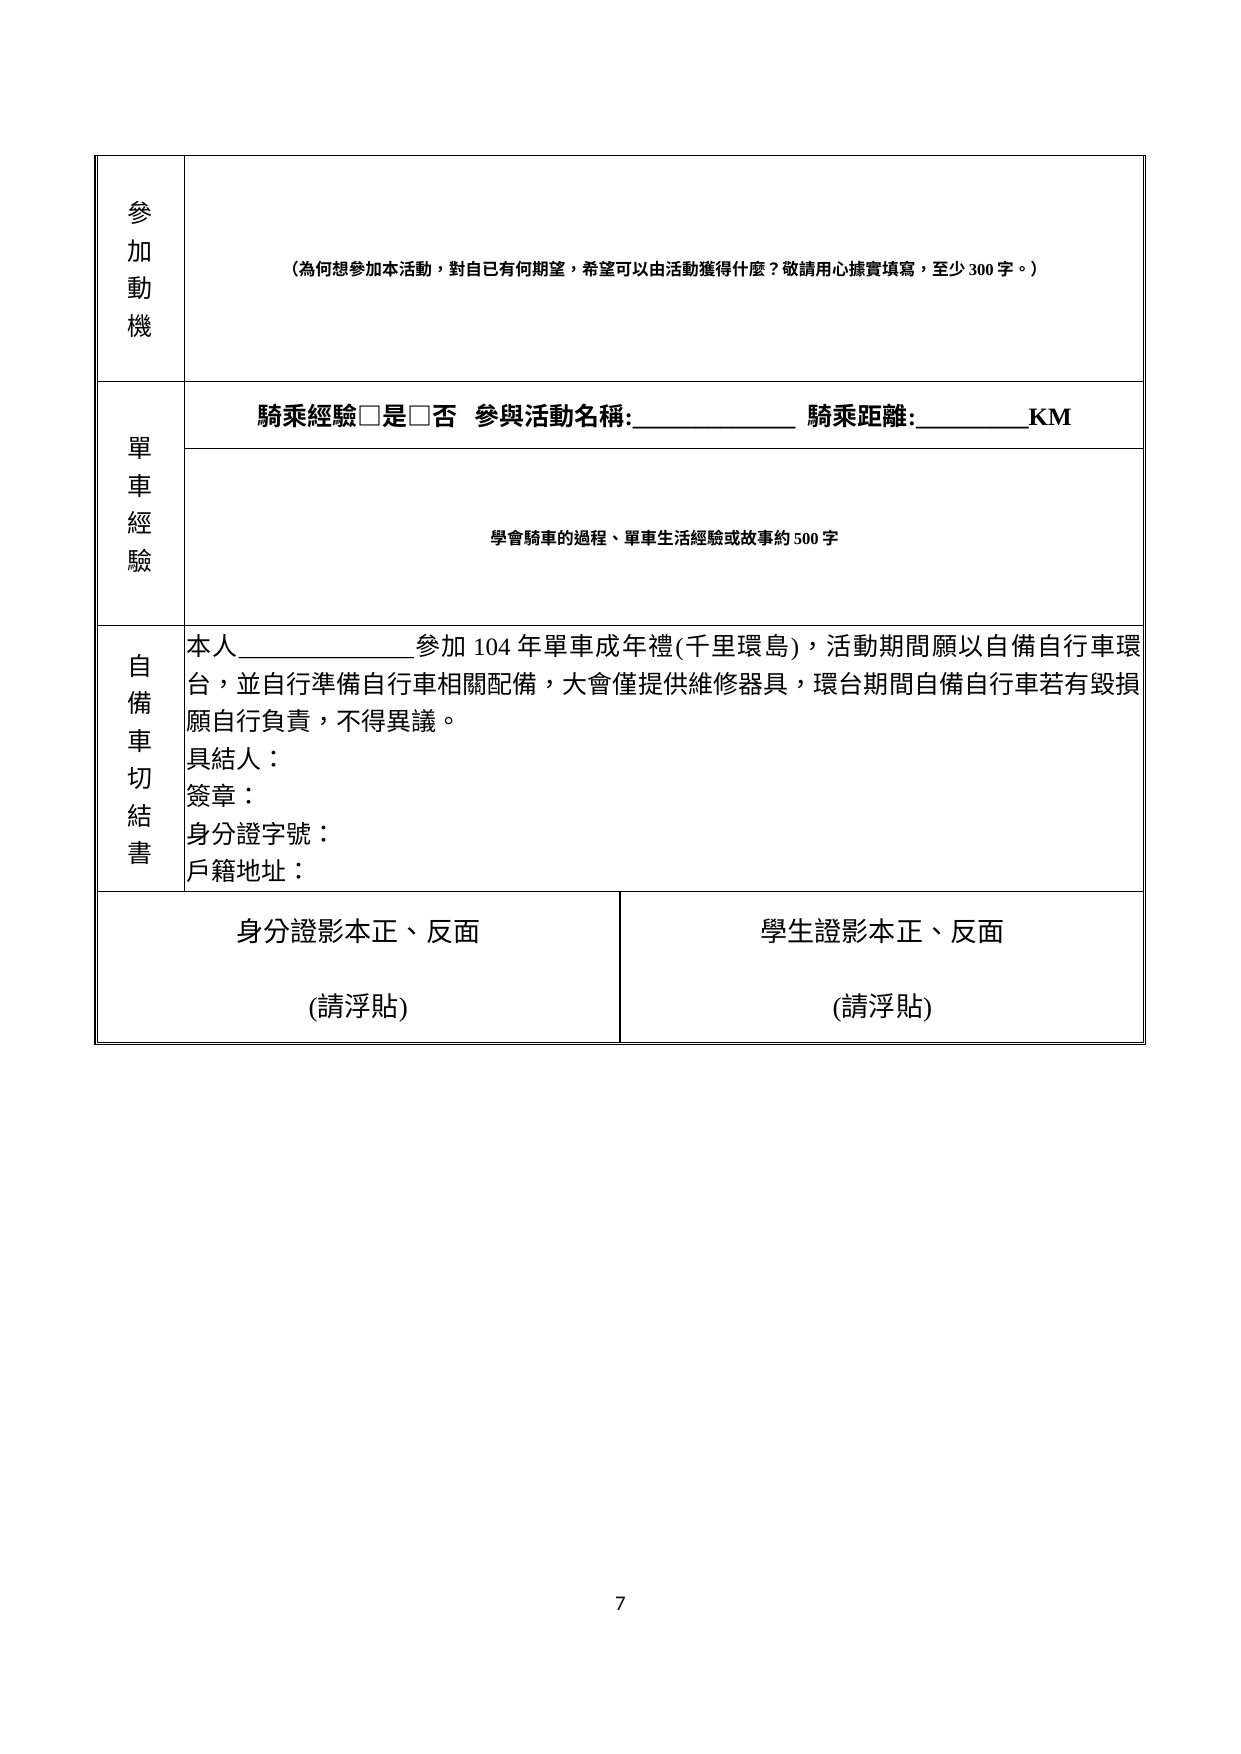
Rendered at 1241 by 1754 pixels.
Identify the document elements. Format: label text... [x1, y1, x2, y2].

table_cell 參 加 動 機 [98, 156, 184, 381]
table_cell 身分證影本正、反面 (請浮貼) [98, 892, 619, 1042]
table_cell 自 備 車 切 結 書 [98, 626, 184, 891]
table_cell 學生證影本正、反面 (請浮貼) [621, 892, 1143, 1042]
table_cell （為何想參加本活動，對自已有何期望，希望可以由活動獲得什麼？敬請用心據實填寫，至少300字。） [185, 156, 1143, 381]
table_cell 單 車 經 驗 [98, 382, 184, 625]
table_cell 騎乘經驗□是□否 參與活動名稱:_____________ 騎乘距離:_________KM [185, 382, 1143, 448]
table_cell 學會騎車的過程、單車生活經驗或故事約500字 [185, 449, 1143, 625]
table_cell 本人______________參加104年單車成年禮(千里環島)，活動期間願以自備自行車環台，並自行準備自行車相關配備，大會僅提供維修器具，環台期間自備自行車若有毀損願自行負責，不得異議。 具結人： 簽章： 身分證字號： 戶籍地址： [185, 626, 1143, 891]
